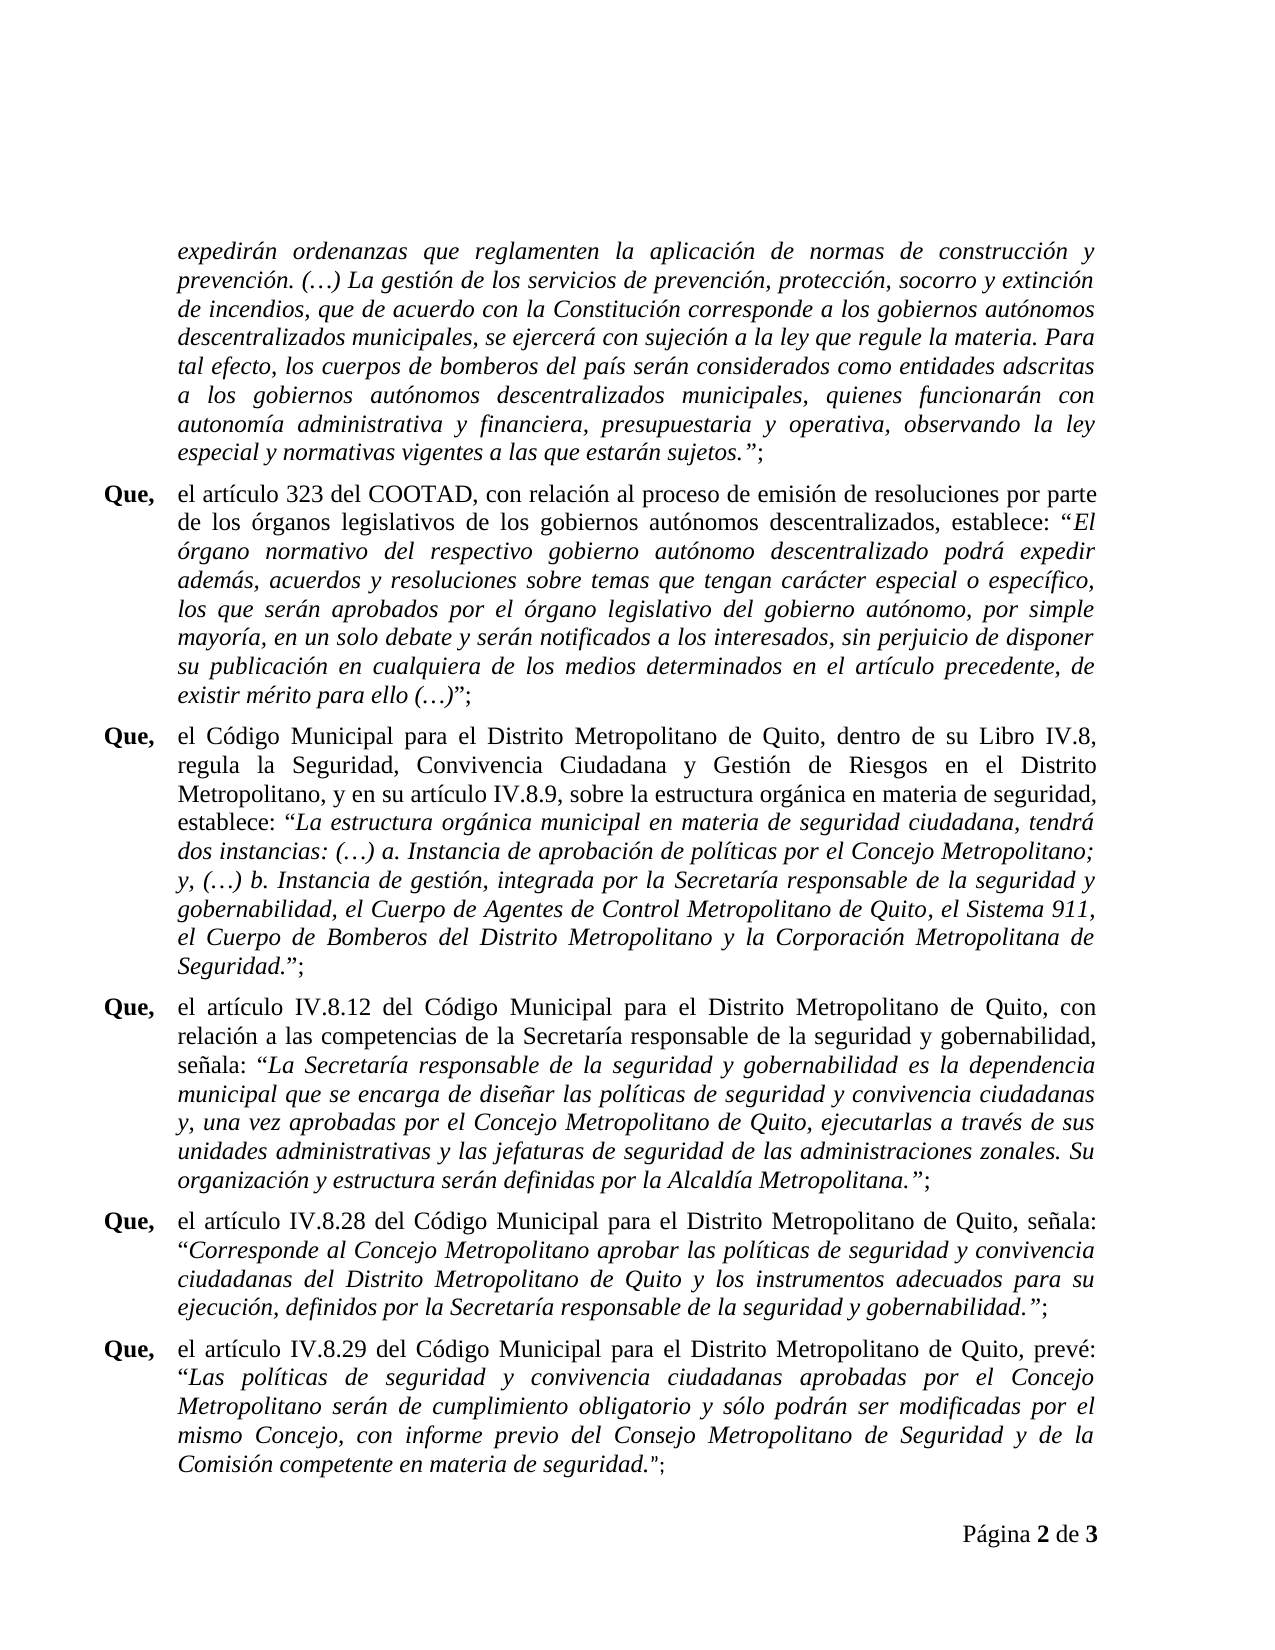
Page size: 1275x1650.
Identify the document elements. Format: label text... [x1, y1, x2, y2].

text Que, el artículo 323 del COOTAD, con relación al proceso de emisión de resoluciones por parte de los órganos legislativos de los gobiernos autónomos descentralizados, establece: “El órgano normativo del respectivo gobierno autónomo descentralizado podrá expedir además, acuerdos y resoluciones sobre temas que tengan carácter especial o específico, los que serán aprobados por el órgano legislativo del gobierno autónomo, por simple mayoría, en un solo debate y serán notificados a los interesados, sin perjuicio de disponer su publicación en cualquiera de los medios determinados en el artículo precedente, de existir mérito para ello (…)”; [104, 479, 1098, 709]
text Que, el Código Municipal para el Distrito Metropolitano de Quito, dentro de su Libro IV.8, regula la Seguridad, Convivencia Ciudadana y Gestión de Riesgos en el Distrito Metropolitano, y en su artículo IV.8.9, sobre la estructura orgánica en materia de seguridad, establece: “La estructura orgánica municipal en materia de seguridad ciudadana, tendrá dos instancias: (…) a. Instancia de aprobación de políticas por el Concejo Metropolitano; y, (…) b. Instancia de gestión, integrada por la Secretaría responsable de la seguridad y gobernabilidad, el Cuerpo de Agentes de Control Metropolitano de Quito, el Sistema 911, el Cuerpo de Bomberos del Distrito Metropolitano y la Corporación Metropolitana de Seguridad.”; [104, 721, 1098, 980]
text Que, el artículo IV.8.28 del Código Municipal para el Distrito Metropolitano de Quito, señala: “Corresponde al Concejo Metropolitano aprobar las políticas de seguridad y convivencia ciudadanas del Distrito Metropolitano de Quito y los instrumentos adecuados para su ejecución, definidos por la Secretaría responsable de la seguridad y gobernabilidad.”; [104, 1206, 1098, 1321]
text Que, el artículo IV.8.12 del Código Municipal para el Distrito Metropolitano de Quito, con relación a las competencias de la Secretaría responsable de la seguridad y gobernabilidad, señala: “La Secretaría responsable de la seguridad y gobernabilidad es la dependencia municipal que se encarga de diseñar las políticas de seguridad y convivencia ciudadanas y, una vez aprobadas por el Concejo Metropolitano de Quito, ejecutarlas a través de sus unidades administrativas y las jefaturas de seguridad de las administraciones zonales. Su organización y estructura serán definidas por la Alcaldía Metropolitana.”; [104, 992, 1098, 1194]
text Que, el artículo IV.8.29 del Código Municipal para el Distrito Metropolitano de Quito, prevé: “Las políticas de seguridad y convivencia ciudadanas aprobadas por el Concejo Metropolitano serán de cumplimiento obligatorio y sólo podrán ser modificadas por el mismo Concejo, con informe previo del Consejo Metropolitano de Seguridad y de la Comisión competente en materia de seguridad.”; [104, 1334, 1098, 1478]
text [104, 236, 1098, 466]
